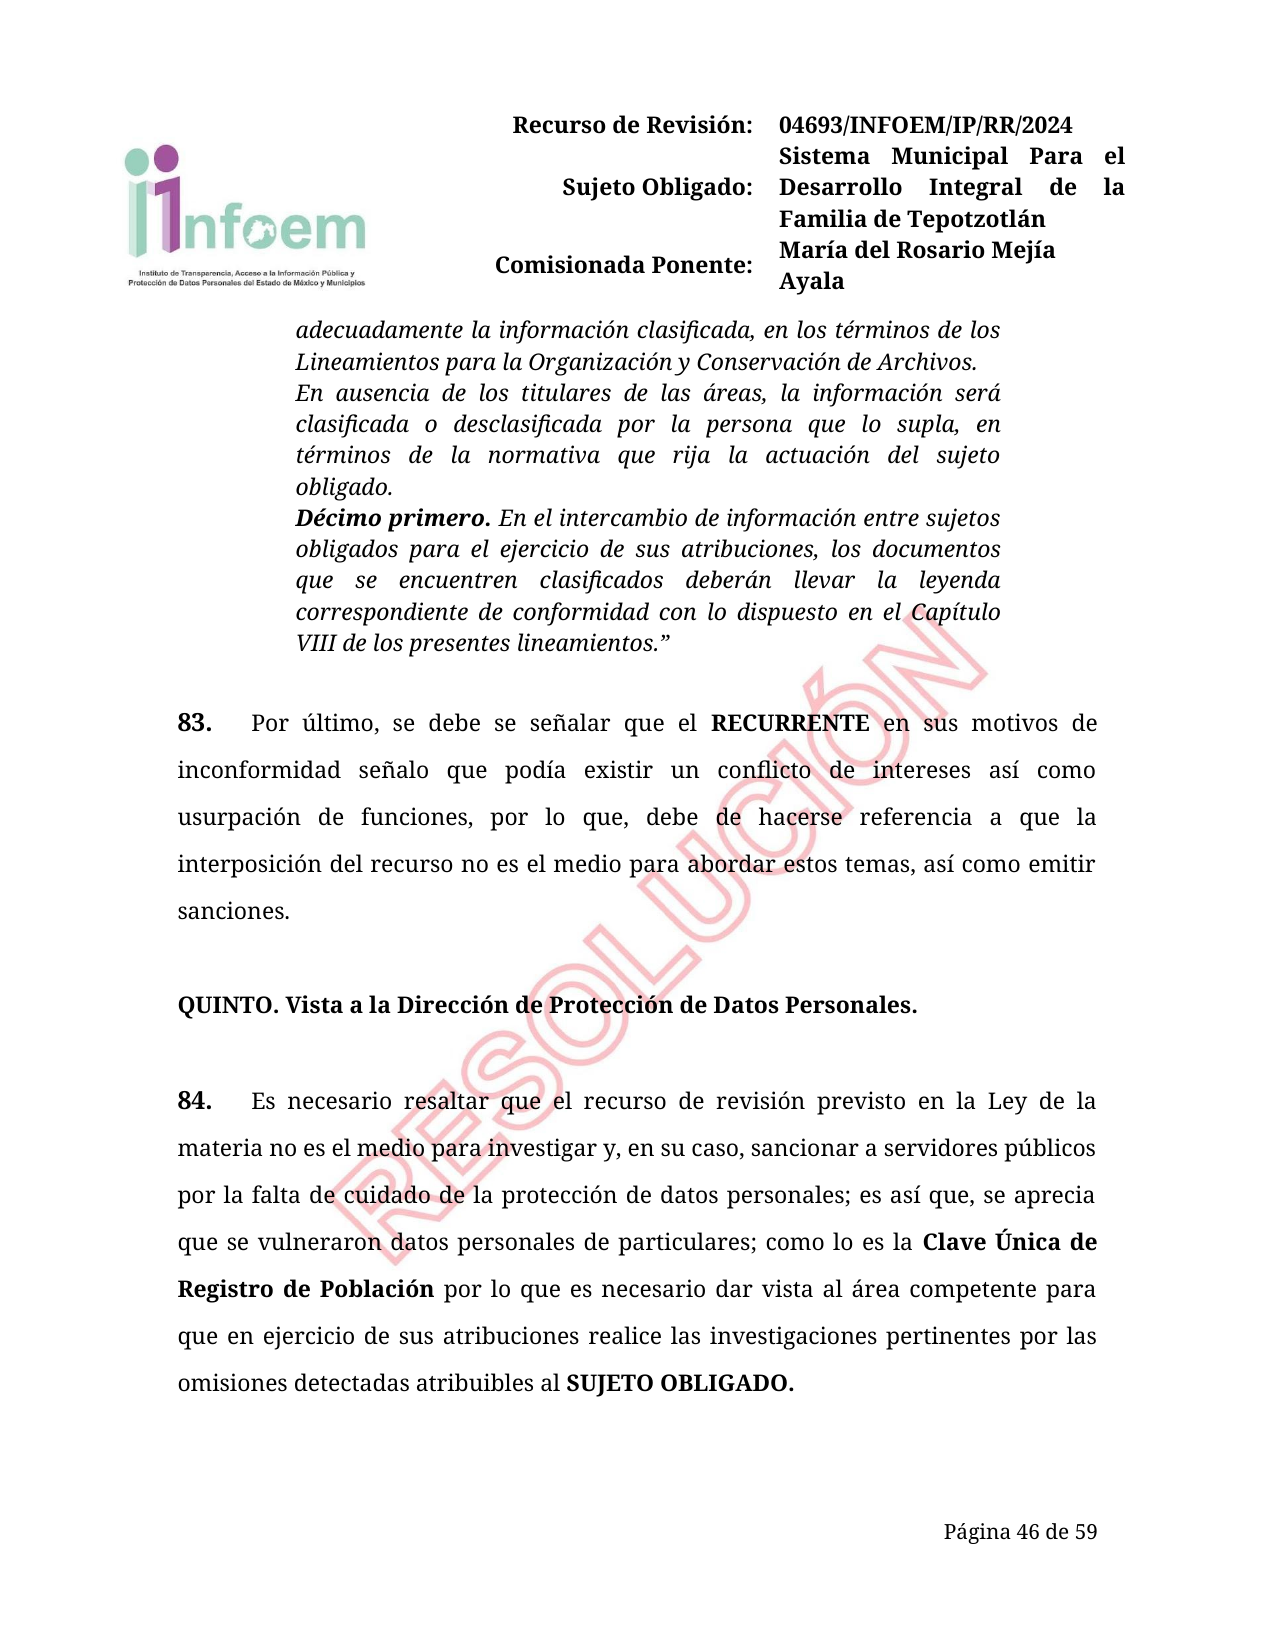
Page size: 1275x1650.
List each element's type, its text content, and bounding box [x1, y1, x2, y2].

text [295, 314, 1004, 377]
list Es necesario resaltar que el recurso de revisión previsto en la Ley de la materia no es el medio para investigar y, en su caso, sancionar a servidores públicos por la falta de cuidado de la protección de datos personales; es así que, se aprecia que se vulneraron datos personales de particulares; como lo es la Clave Única de Registro de Población por lo que es necesario dar vista al área competente para que en ejercicio de sus atribuciones realice las investigaciones pertinentes por las omisiones detectadas atribuibles al SUJETO OBLIGADO. [177, 1083, 1098, 1398]
list Por último, se debe se señalar que el RECURRENTE en sus motivos de inconformidad señalo que podía existir un conflicto de intereses así como usurpación de funciones, por lo que, debe de hacerse referencia a que la interposición del recurso no es el medio para abordar estos temas, así como emitir sanciones. [177, 705, 1098, 926]
picture [5, 84, 1275, 1650]
text En ausencia de los titulares de las áreas, la información será clasificada o desclasificada por la persona que lo supla, en términos de la normativa que rija la actuación del sujeto obligado. [295, 377, 1004, 502]
text QUINTO. Vista a la Dirección de Protección de Datos Personales. [177, 989, 1093, 1020]
text Décimo primero. En el intercambio de información entre sujetos obligados para el ejercicio de sus atribuciones, los documentos que se encuentren clasificados deberán llevar la leyenda correspondiente de conformidad con lo dispuesto en el Capítulo VIII de los presentes lineamientos.” [295, 502, 1004, 658]
